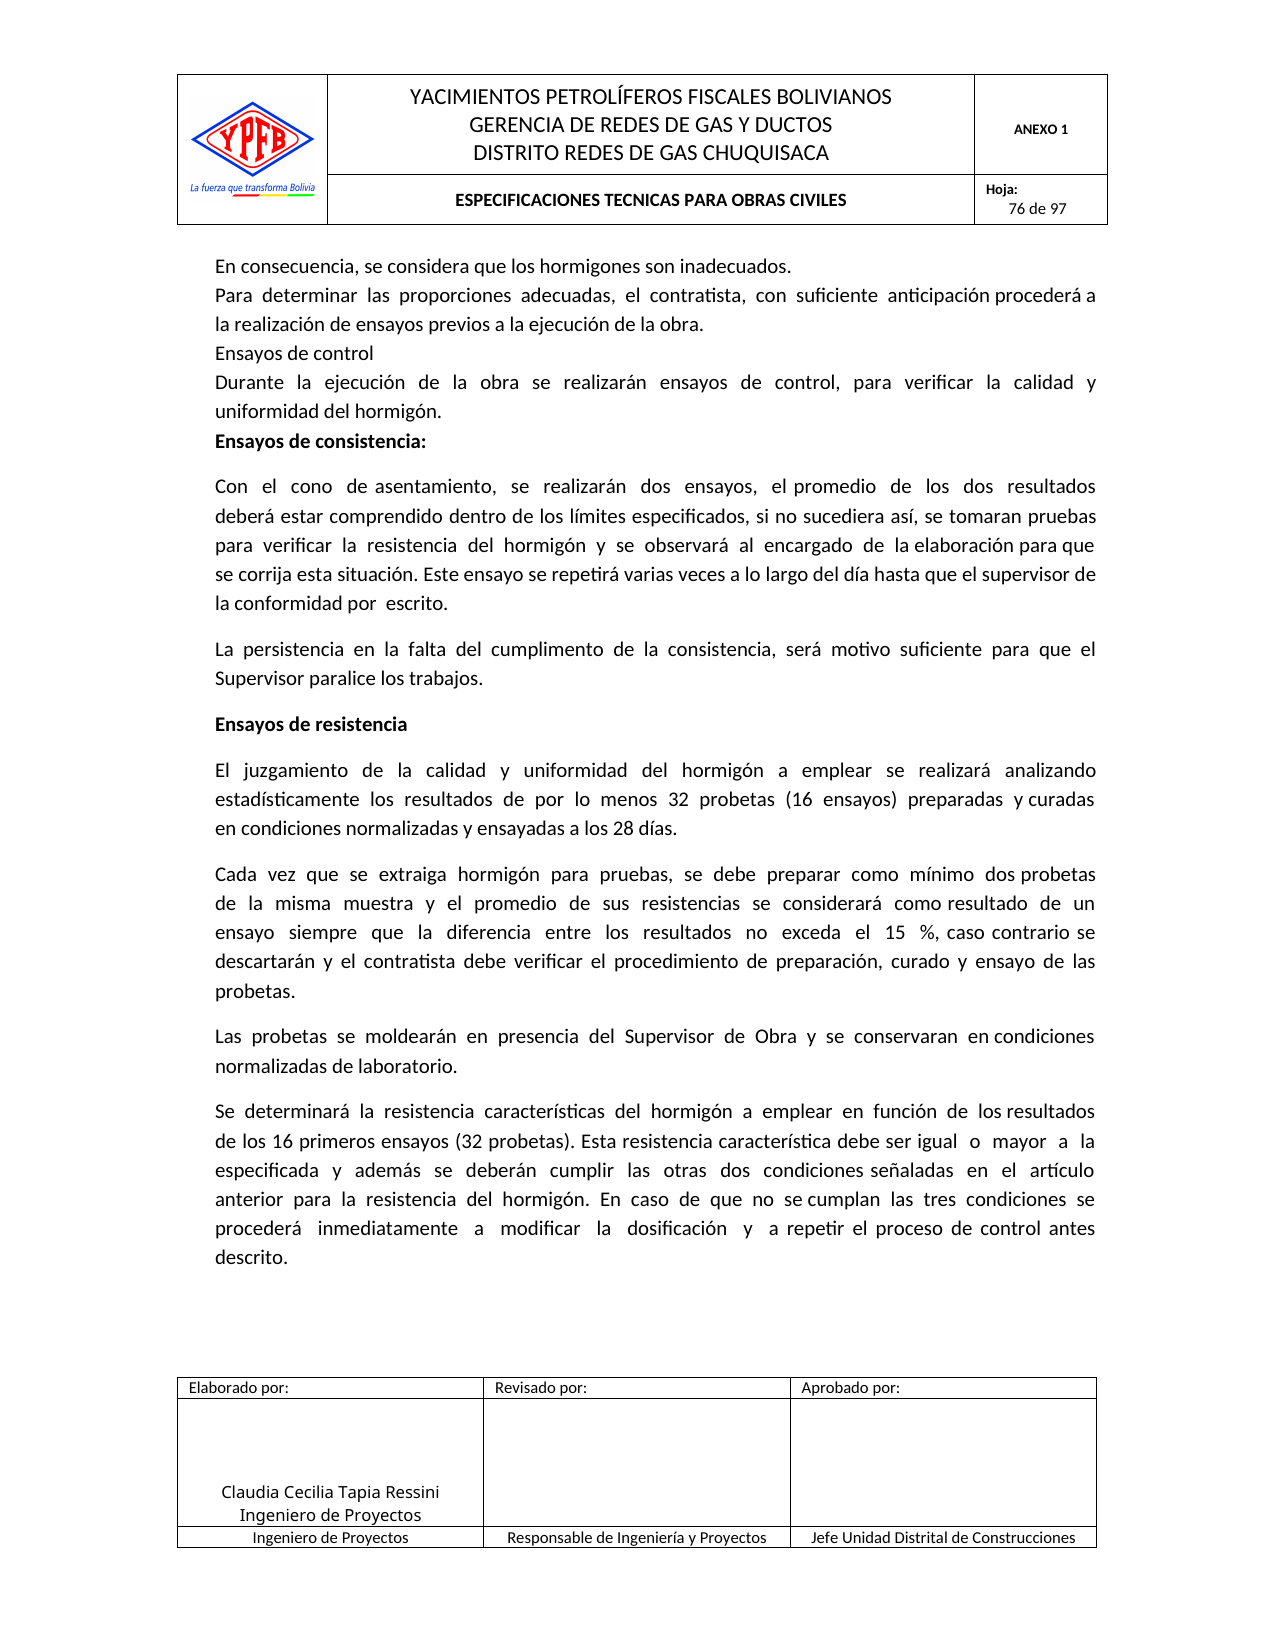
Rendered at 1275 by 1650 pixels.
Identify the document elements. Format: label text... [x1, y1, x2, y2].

text En consecuencia, se considera que los hormigones son inadecuados. [215, 253, 1098, 278]
subtitle Durante la ejecución de la obra se realizarán ensayos de control, para verificar la calidad y uniformidad del hormigón. [215, 369, 1098, 424]
text La persistencia en la falta del cumplimento de la consistencia, será motivo suficiente para que el Supervisor paralice los trabajos. [215, 636, 1098, 691]
text Con el cono de asentamiento, se realizarán dos ensayos, el promedio de los dos resultados deberá estar comprendido dentro de los límites especificados, si no sucediera así, se tomaran pruebas para verificar la resistencia del hormigón y se observará al encargado de la elaboración para que se corrija esta situación. Este ensayo se repetirá varias veces a lo largo del día hasta que el supervisor de la conformidad por escrito. [215, 474, 1098, 616]
text Las probetas se moldearán en presencia del Supervisor de Obra y se conservaran en condiciones normalizadas de laboratorio. [215, 1024, 1098, 1078]
picture [188, 97, 316, 202]
text Ensayos de consistencia: [177, 428, 1098, 453]
subtitle Ensayos de control [215, 340, 1098, 366]
text El juzgamiento de la calidad y uniformidad del hormigón a emplear se realizará analizando estadísticamente los resultados de por lo menos 32 probetas (16 ensayos) preparadas y curadas en condiciones normalizadas y ensayadas a los 28 días. [215, 757, 1098, 841]
text Se determinará la resistencia características del hormigón a emplear en función de los resultados de los 16 primeros ensayos (32 probetas). Esta resistencia característica debe ser igual o mayor a la especificada y además se deberán cumplir las otras dos condiciones señaladas en el artículo anterior para la resistencia del hormigón. En caso de que no se cumplan las tres condiciones se procederá inmediatamente a modificar la dosificación y a repetir el proceso de control antes descrito. [215, 1099, 1098, 1270]
subtitle Para determinar las proporciones adecuadas, el contratista, con suficiente anticipación procederá a la realización de ensayos previos a la ejecución de la obra. [215, 282, 1098, 337]
text Cada vez que se extraiga hormigón para pruebas, se debe preparar como mínimo dos probetas de la misma muestra y el promedio de sus resistencias se considerará como resultado de un ensayo siempre que la diferencia entre los resultados no exceda el 15 %, caso contrario se descartarán y el contratista debe verificar el procedimiento de preparación, curado y ensayo de las probetas. [215, 861, 1098, 1003]
text Ensayos de resistencia [177, 711, 1098, 737]
